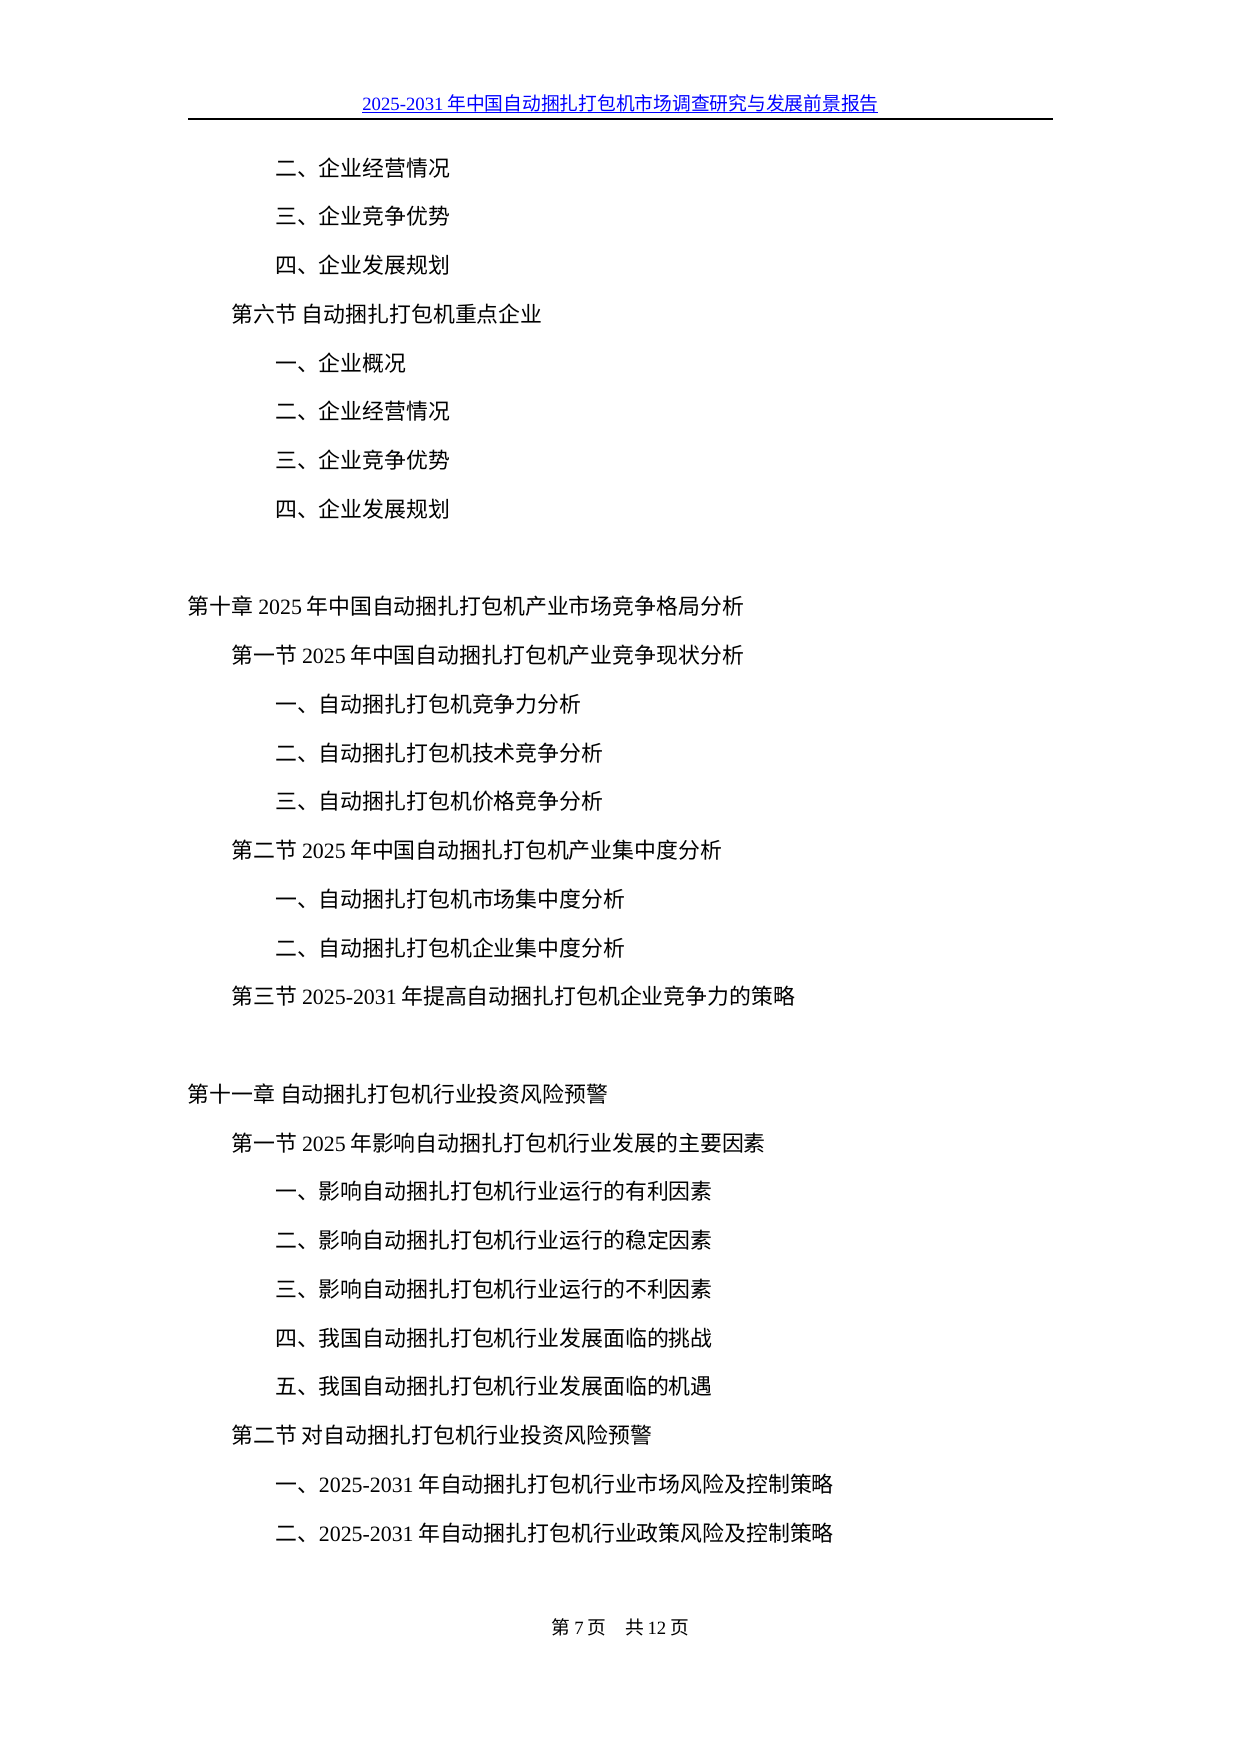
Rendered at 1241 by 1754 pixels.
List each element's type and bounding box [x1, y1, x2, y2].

text [187, 150, 1053, 1548]
